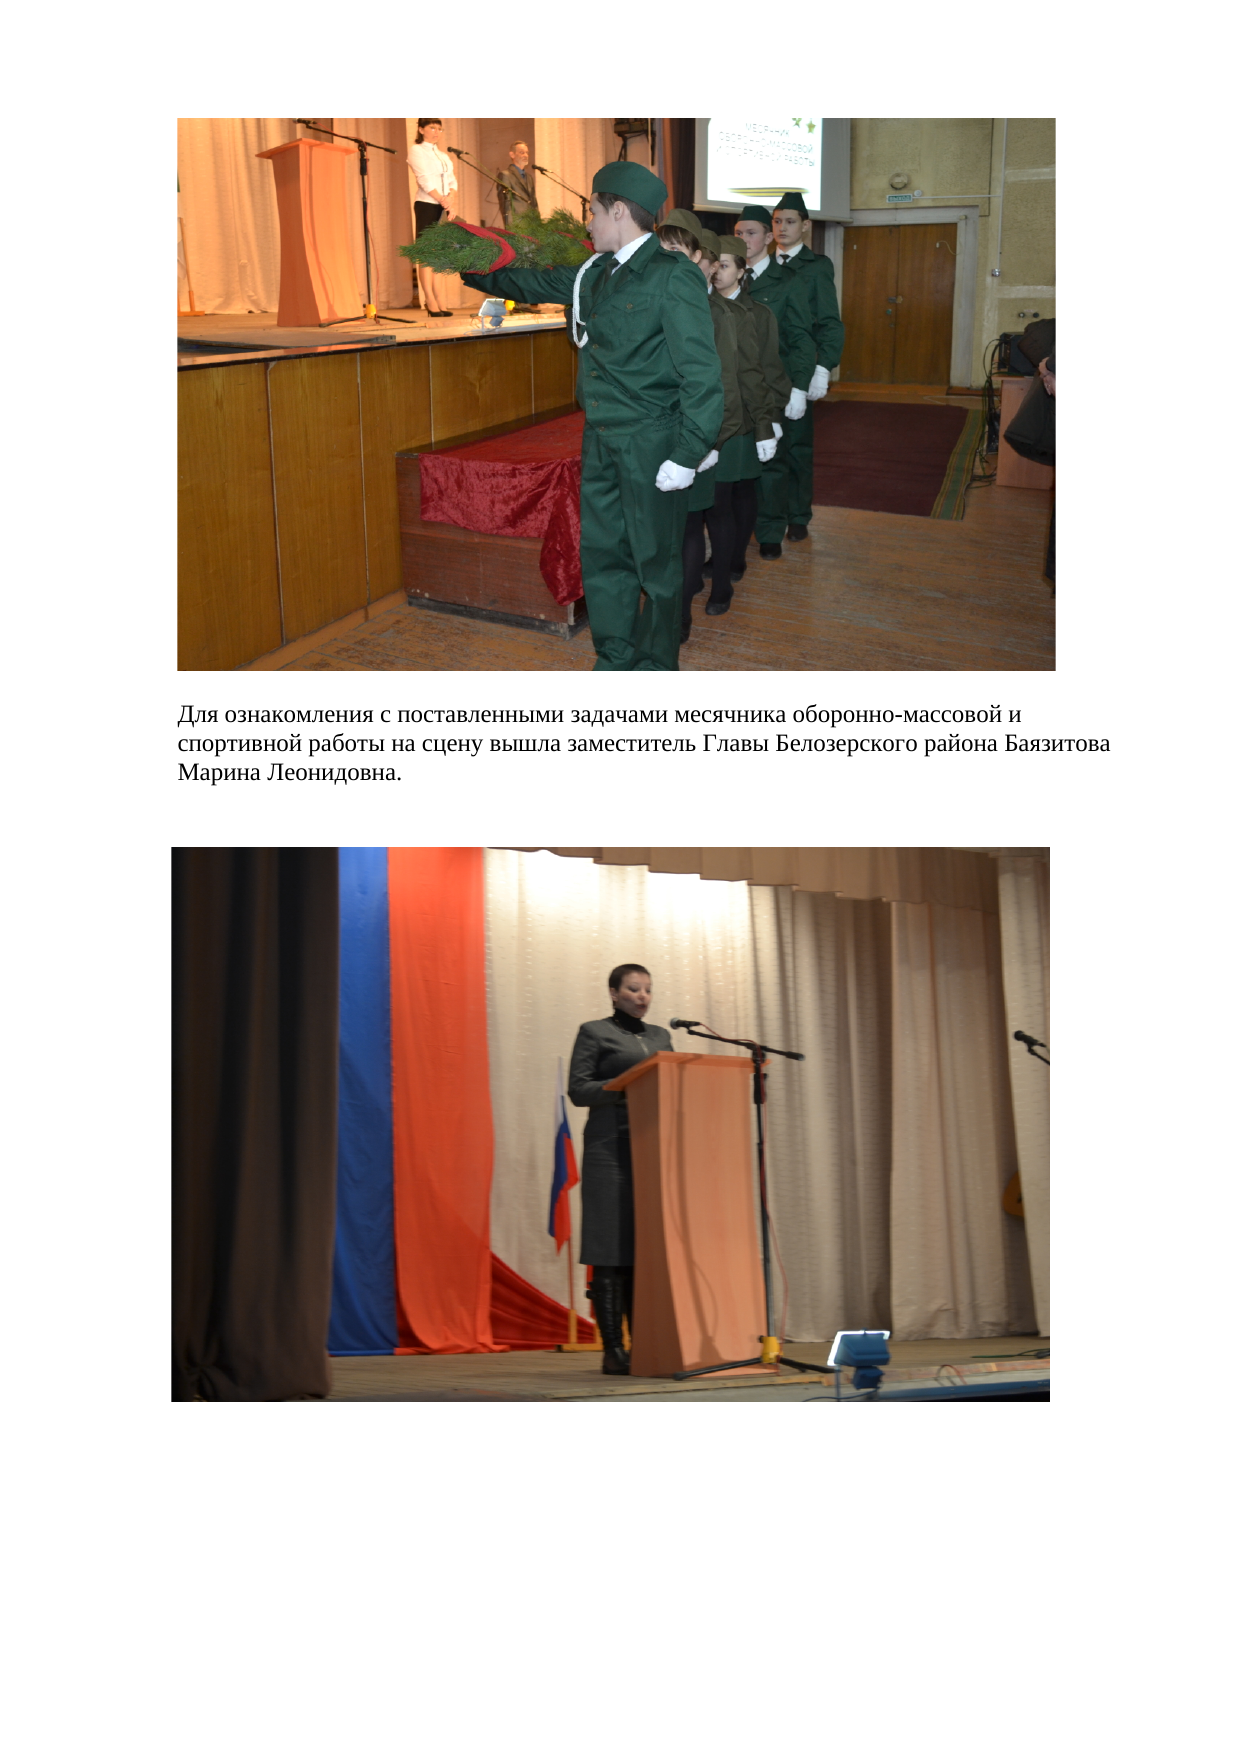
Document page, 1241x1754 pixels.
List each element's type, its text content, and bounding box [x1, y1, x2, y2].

picture [171, 847, 1050, 1402]
picture [177, 118, 1056, 671]
text Для ознакомления с поставленными задачами месячника оборонно-массовой и спортивной работы на сцену вышла заместитель Главы Белозерского района Баязитова Марина Леонидовна. [177, 699, 1152, 786]
